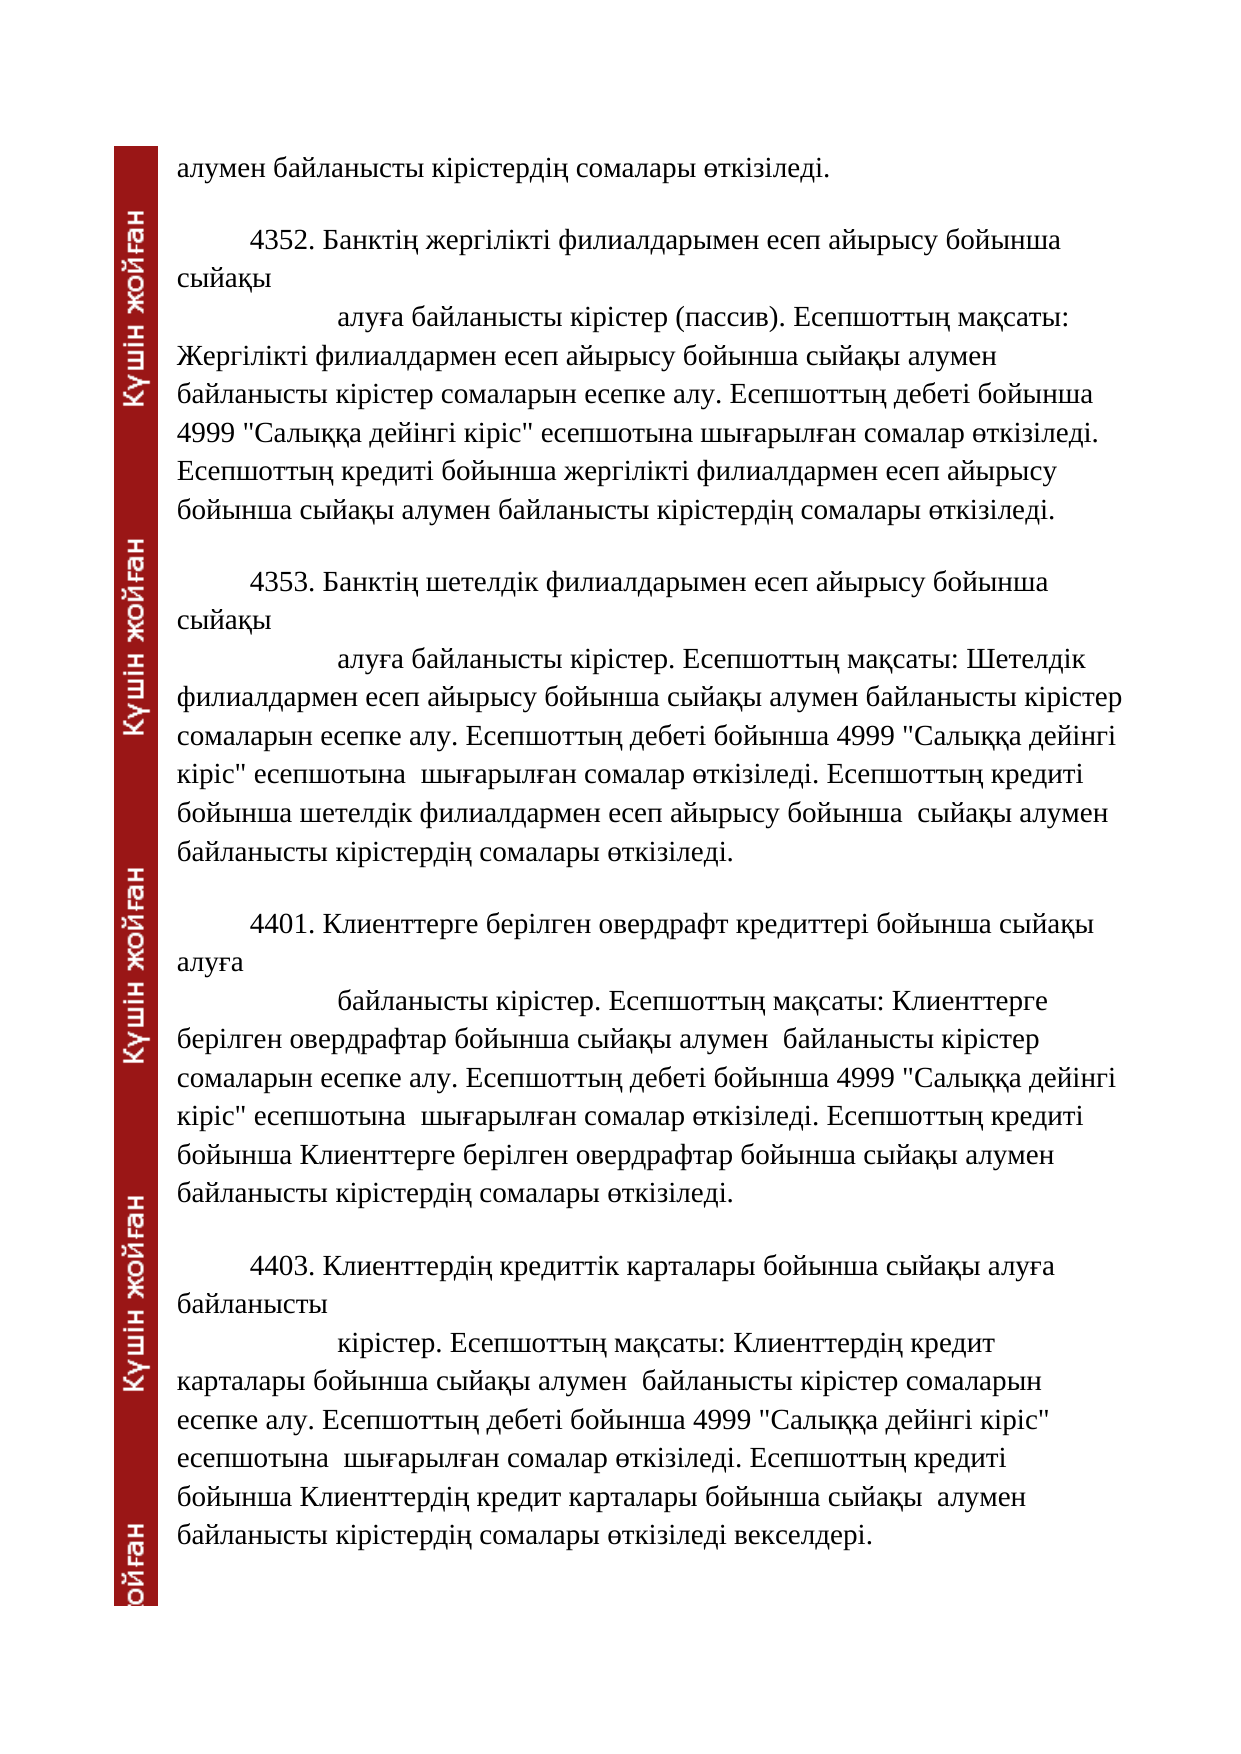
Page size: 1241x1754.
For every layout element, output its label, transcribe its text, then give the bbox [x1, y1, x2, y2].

picture [114, 1551, 158, 1606]
picture [114, 146, 158, 150]
